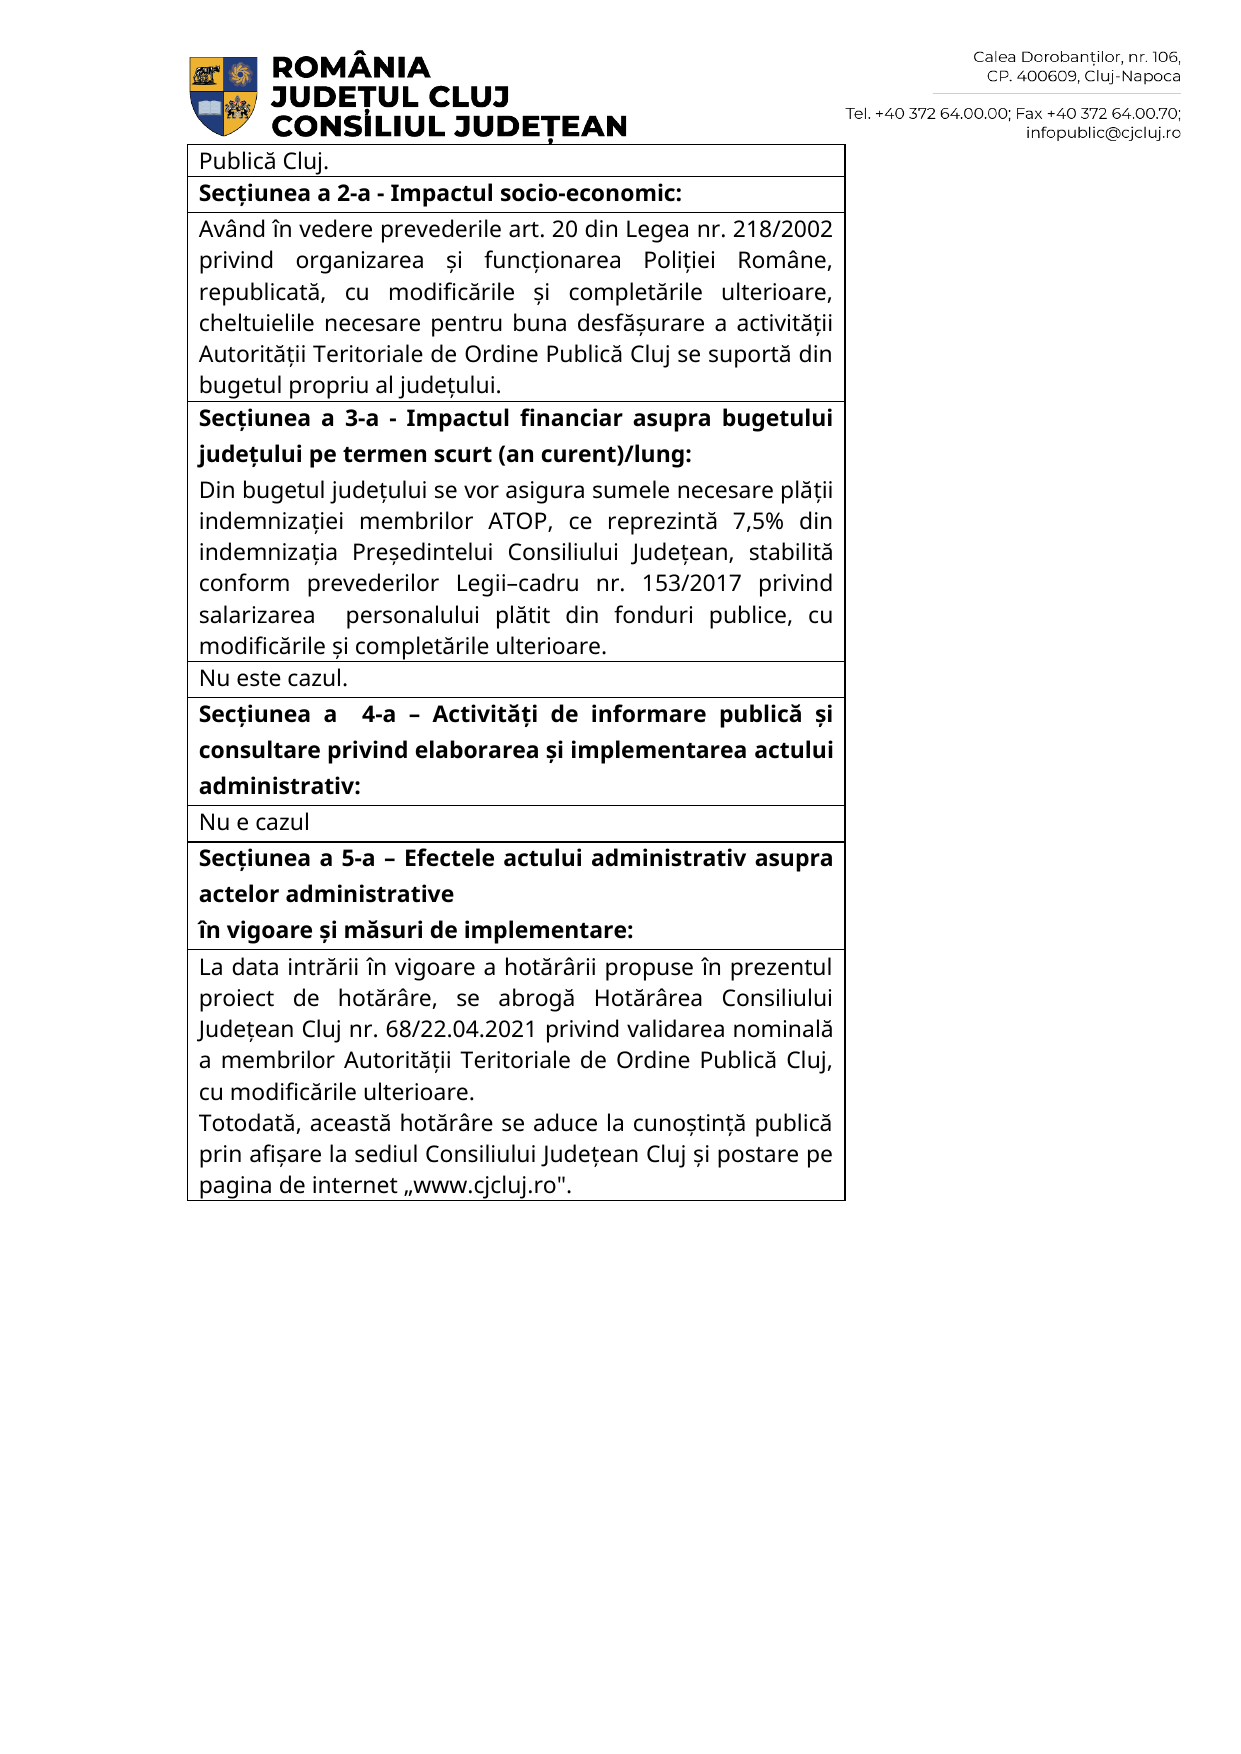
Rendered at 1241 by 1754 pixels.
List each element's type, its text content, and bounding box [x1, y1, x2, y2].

table_cell La data intrării în vigoare a hotărârii propuse în prezentul proiect de hotărâre, se abrogă Hotărârea Consiliului Judeţean Cluj nr. 68/22.04.2021 privind validarea nominală a membrilor Autorităţii Teritoriale de Ordine Publică Cluj, cu modificările ulterioare. Totodată, această hotărâre se aduce la cunoştinţă publică prin afișare la sediul Consiliului Județean Cluj şi postare pe pagina de internet „www.cjcluj.ro". [188, 950, 844, 1200]
picture [845, 48, 1181, 142]
table_cell Secțiunea a 5-a – Efectele actului administrativ asupra actelor administrative în vigoare și măsuri de implementare: [188, 843, 844, 949]
table_cell Având în vedere prevederile art. 20 din Legea nr. 218/2002 privind organizarea şi funcţionarea Poliţiei Române, republicată, cu modificările şi completările ulterioare, cheltuielile necesare pentru buna desfăşurare a activităţii Autorităţii Teritoriale de Ordine Publică Cluj se suportă din bugetul propriu al judeţului. [188, 213, 844, 401]
table_cell Secțiunea a 3-a - Impactul financiar asupra bugetului judeţului pe termen scurt (an curent)/lung: Din bugetul județului se vor asigura sumele necesare plății indemnizației membrilor ATOP, ce reprezintă 7,5% din indemnizația Președintelui Consiliului Județean, stabilită conform prevederilor Legii–cadru nr. 153/2017 privind salarizarea personalului plătit din fonduri publice, cu modificările și completările ulterioare. [188, 402, 844, 661]
table_cell Nu e cazul [188, 806, 844, 841]
table_cell Nu este cazul. [188, 662, 844, 697]
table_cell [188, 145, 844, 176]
table_cell Secțiunea a 2-a - Impactul socio-economic: [188, 177, 844, 212]
table_cell Secțiunea a 4-a – Activități de informare publică și consultare privind elaborarea și implementarea actului administrativ: [188, 698, 844, 805]
picture [189, 50, 627, 144]
